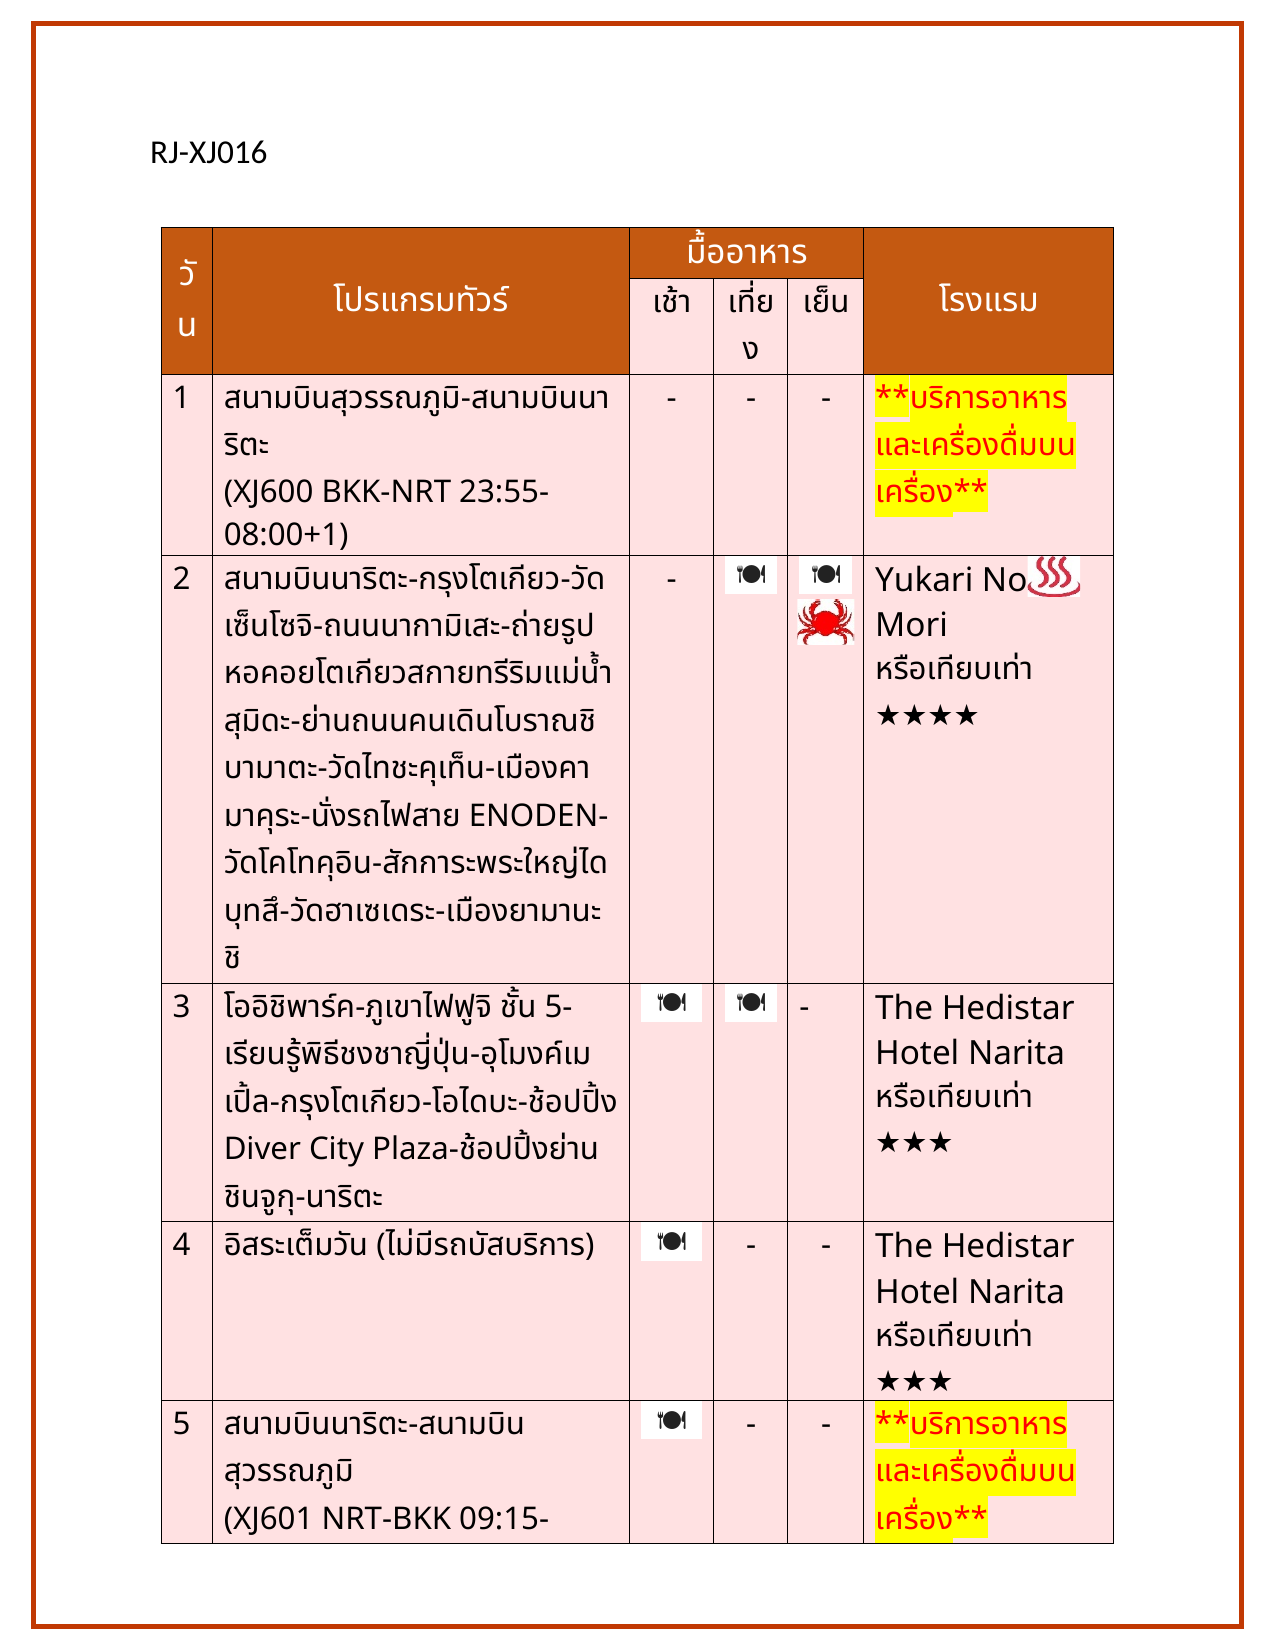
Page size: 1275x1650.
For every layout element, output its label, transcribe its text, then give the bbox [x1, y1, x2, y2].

table_cell 4 [162, 1222, 212, 1400]
picture [797, 599, 855, 645]
table_cell The Hedistar Hotel Narita หรือเทียบเท่า ★★★ [864, 1222, 1113, 1400]
table_cell 🍽 [714, 984, 787, 1221]
table_cell โออิชิพาร์ค-ภูเขาไฟฟูจิ ชั้น 5-เรียนรู้พิธีชงชาญี่ปุ่น-อุโมงค์เมเปิ้ล-กรุงโตเกียว-โอไดบะ-ช้อปปิ้ง Diver City Plaza-ช้อปปิ้งย่านชินจูกุ-นาริตะ [213, 984, 629, 1221]
table_cell สนามบินนาริตะ-กรุงโตเกียว-วัดเซ็นโซจิ-ถนนนากามิเสะ-ถ่ายรูปหอคอยโตเกียวสกายทรีริมแม่น้ำสุมิดะ-ย่านถนนคนเดินโบราณชิบามาตะ-วัดไทชะคุเท็น-เมืองคามาคุระ-นั่งรถไฟสาย ENODEN-วัดโคโทคุอิน-สักการะพระใหญ่ไดบุทสึ-วัดฮาเซเดระ-เมืองยามานะชิ [213, 556, 629, 983]
table_cell **บริการอาหารและเครื่องดื่มบนเครื่อง** [864, 375, 1113, 555]
table_cell Yukari No Mori หรือเทียบเท่า ★★★★ [864, 556, 1113, 983]
table_cell 🍽 [630, 1222, 713, 1400]
table_cell 1 [162, 375, 212, 555]
table_header วัน [162, 228, 212, 374]
table_cell The Hedistar Hotel Narita หรือเทียบเท่า ★★★ [864, 984, 1113, 1221]
picture [1027, 556, 1080, 597]
table_cell 🍽 [630, 1401, 713, 1543]
table_cell เที่ยง [714, 279, 787, 374]
table_cell เช้า [630, 279, 713, 374]
table_cell - [788, 1222, 863, 1400]
table_cell สนามบินสุวรรณภูมิ-สนามบินนาริตะ (XJ600 BKK-NRT 23:55-08:00+1) [213, 375, 629, 555]
table_cell - [714, 1401, 787, 1543]
table_header โปรแกรมทัวร์ [213, 228, 629, 374]
table_cell - [714, 375, 787, 555]
table_cell 5 [162, 1401, 212, 1543]
table_cell - [788, 984, 863, 1221]
table_cell - [788, 375, 863, 555]
table_cell - [630, 375, 713, 555]
table_cell 2 [162, 556, 212, 983]
table_header มื้ออาหาร [630, 228, 863, 278]
table_cell - [714, 1222, 787, 1400]
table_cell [864, 1401, 1113, 1543]
table_cell - [788, 1401, 863, 1543]
table_cell 🍽 [788, 556, 863, 983]
table_cell - [630, 556, 713, 983]
table_cell 🍽 [714, 556, 787, 983]
table_cell อิสระเต็มวัน (ไม่มีรถบัสบริการ) [213, 1222, 629, 1400]
table_cell 🍽 [630, 984, 713, 1221]
table_cell เย็น [788, 279, 863, 374]
table_header โรงแรม [864, 228, 1113, 374]
table_cell 3 [162, 984, 212, 1221]
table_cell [213, 1401, 629, 1543]
